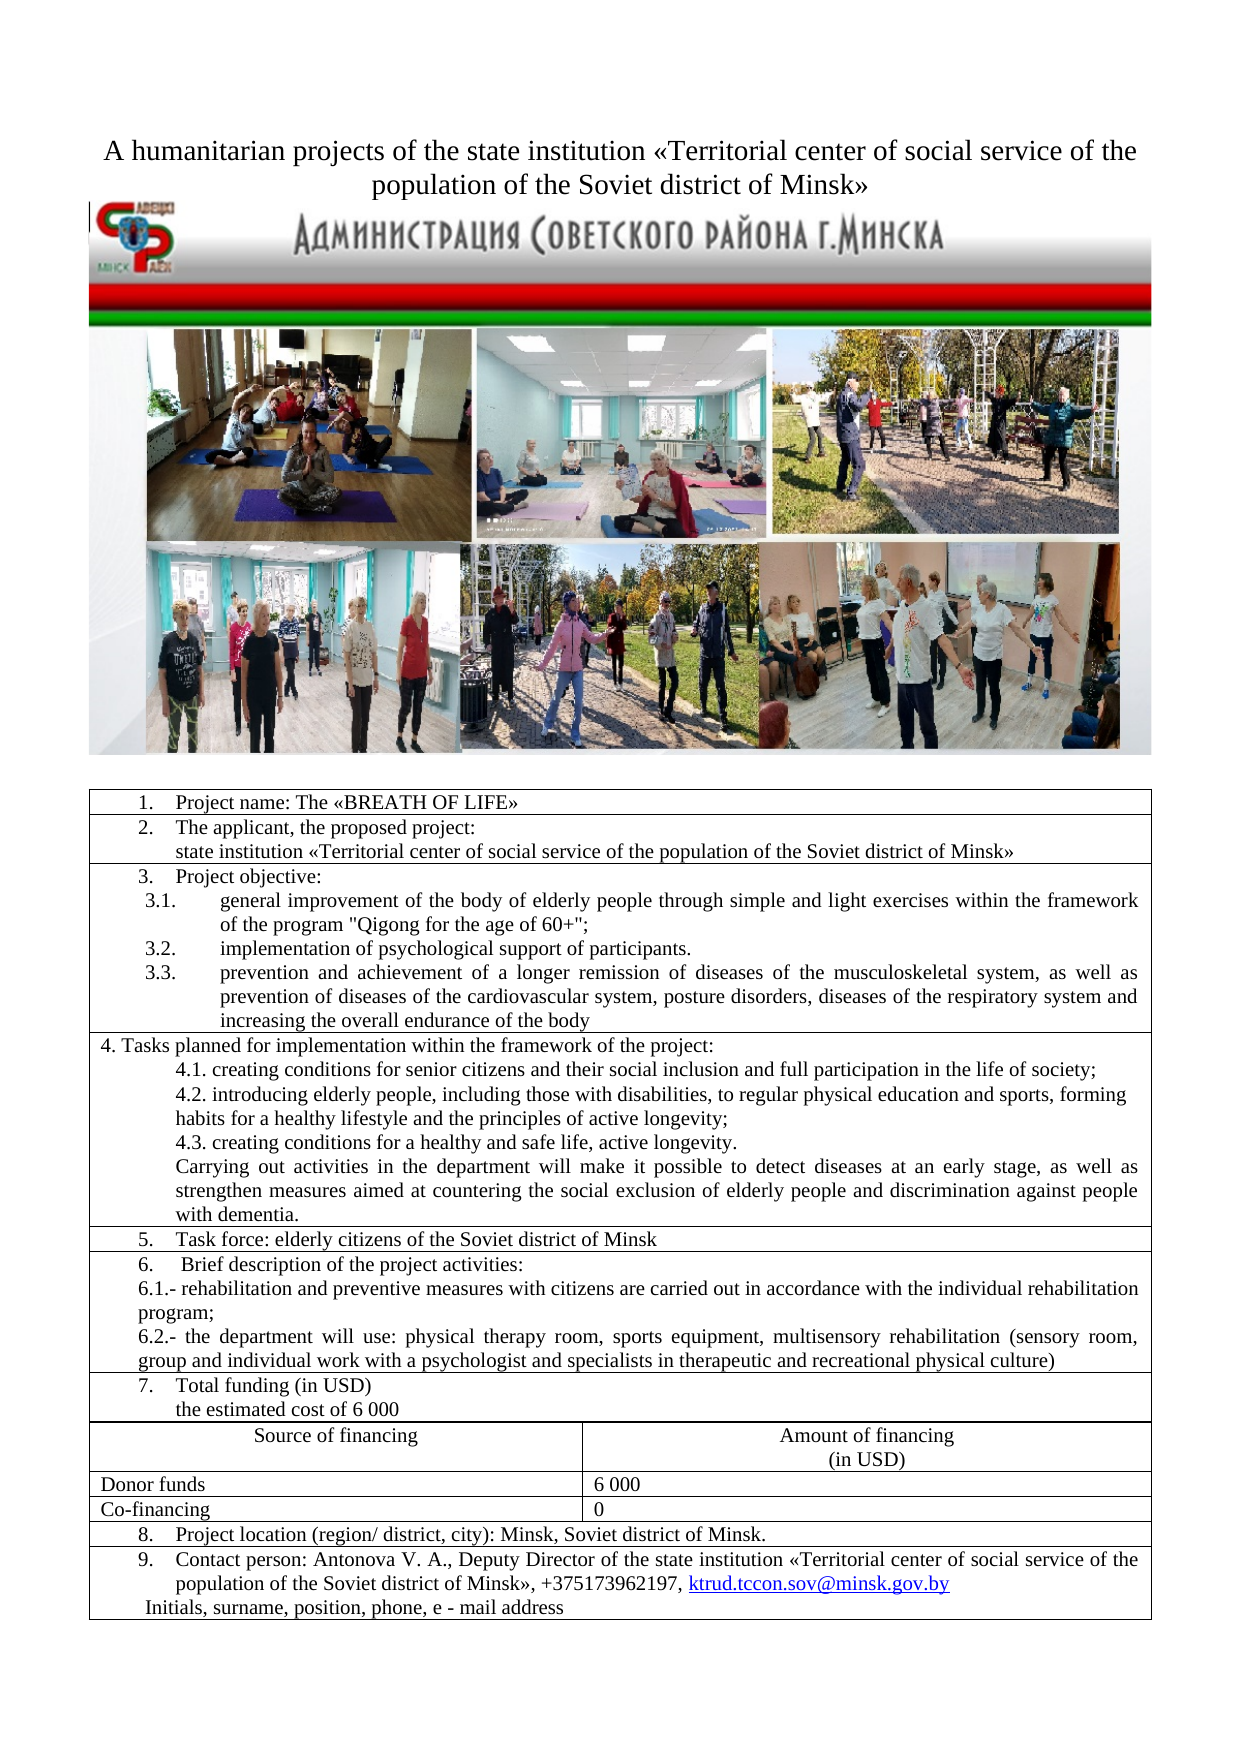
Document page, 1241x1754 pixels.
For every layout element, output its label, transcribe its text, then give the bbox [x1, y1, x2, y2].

table_cell 4. Tasks planned for implementation within the framework of the project: 4.1. creating conditions for senior citizens and their social inclusion and full participation in the life of society; 4.2. introducing elderly people, including those with disabilities, to regular physical education and sports, forming habits for a healthy lifestyle and the principles of active longevity; 4.3. creating conditions for a healthy and safe life, active longevity. Carrying out activities in the department will make it possible to detect diseases at an early stage, as well as strengthen measures aimed at countering the social exclusion of elderly people and discrimination against people with dementia. [90, 1033, 1151, 1226]
table_cell The applicant, the proposed project: state institution «Territorial center of social service of the population of the Soviet district of Minsk» [90, 815, 1151, 863]
table_cell Donor funds [90, 1472, 582, 1496]
table_cell Brief description of the project activities: 6.1.- rehabilitation and preventive measures with citizens are carried out in accordance with the individual rehabilitation program; 6.2.- the department will use: physical therapy room, sports equipment, multisensory rehabilitation (sensory room, group and individual work with a psychologist and specialists in therapeutic and recreational physical culture) [90, 1252, 1151, 1372]
table_cell Total funding (in USD) the estimated cost of 6 000 [90, 1373, 1151, 1421]
table_cell Amount of financing (in USD) [583, 1423, 1151, 1471]
table_cell 6 000 [583, 1472, 1151, 1496]
table_header Project name: The «BREATH OF LIFE» [90, 790, 1151, 814]
table_cell Project objective: general improvement of the body of elderly people through simple and light exercises within the framework of the program "Qigong for the age of 60+"; implementation of psychological support of participants. prevention and achievement of a longer remission of diseases of the musculoskeletal system, as well as prevention of diseases of the cardiovascular system, posture disorders, diseases of the respiratory system and increasing the overall endurance of the body [90, 864, 1151, 1032]
table_cell Source of financing [90, 1423, 582, 1471]
table_cell 0 [583, 1497, 1151, 1521]
table_cell Project location (region/ district, city): Minsk, Soviet district of Minsk. [90, 1522, 1151, 1546]
table_cell Task force: elderly citizens of the Soviet district of Minsk [90, 1227, 1151, 1251]
table_cell Contact person: Antonova V. A., Deputy Director of the state institution «Territorial center of social service of the population of the Soviet district of Minsk», +375173962197, ktrud.tccon.sov@minsk.gov.by Initials, surname, position, phone, e - mail address [90, 1547, 1151, 1619]
picture [88, 200, 1152, 755]
table_cell Co-financing [90, 1497, 582, 1521]
text A humanitarian projects of the state institution «Territorial center of social service of the population of the Soviet district of Minsk» [89, 133, 1152, 200]
